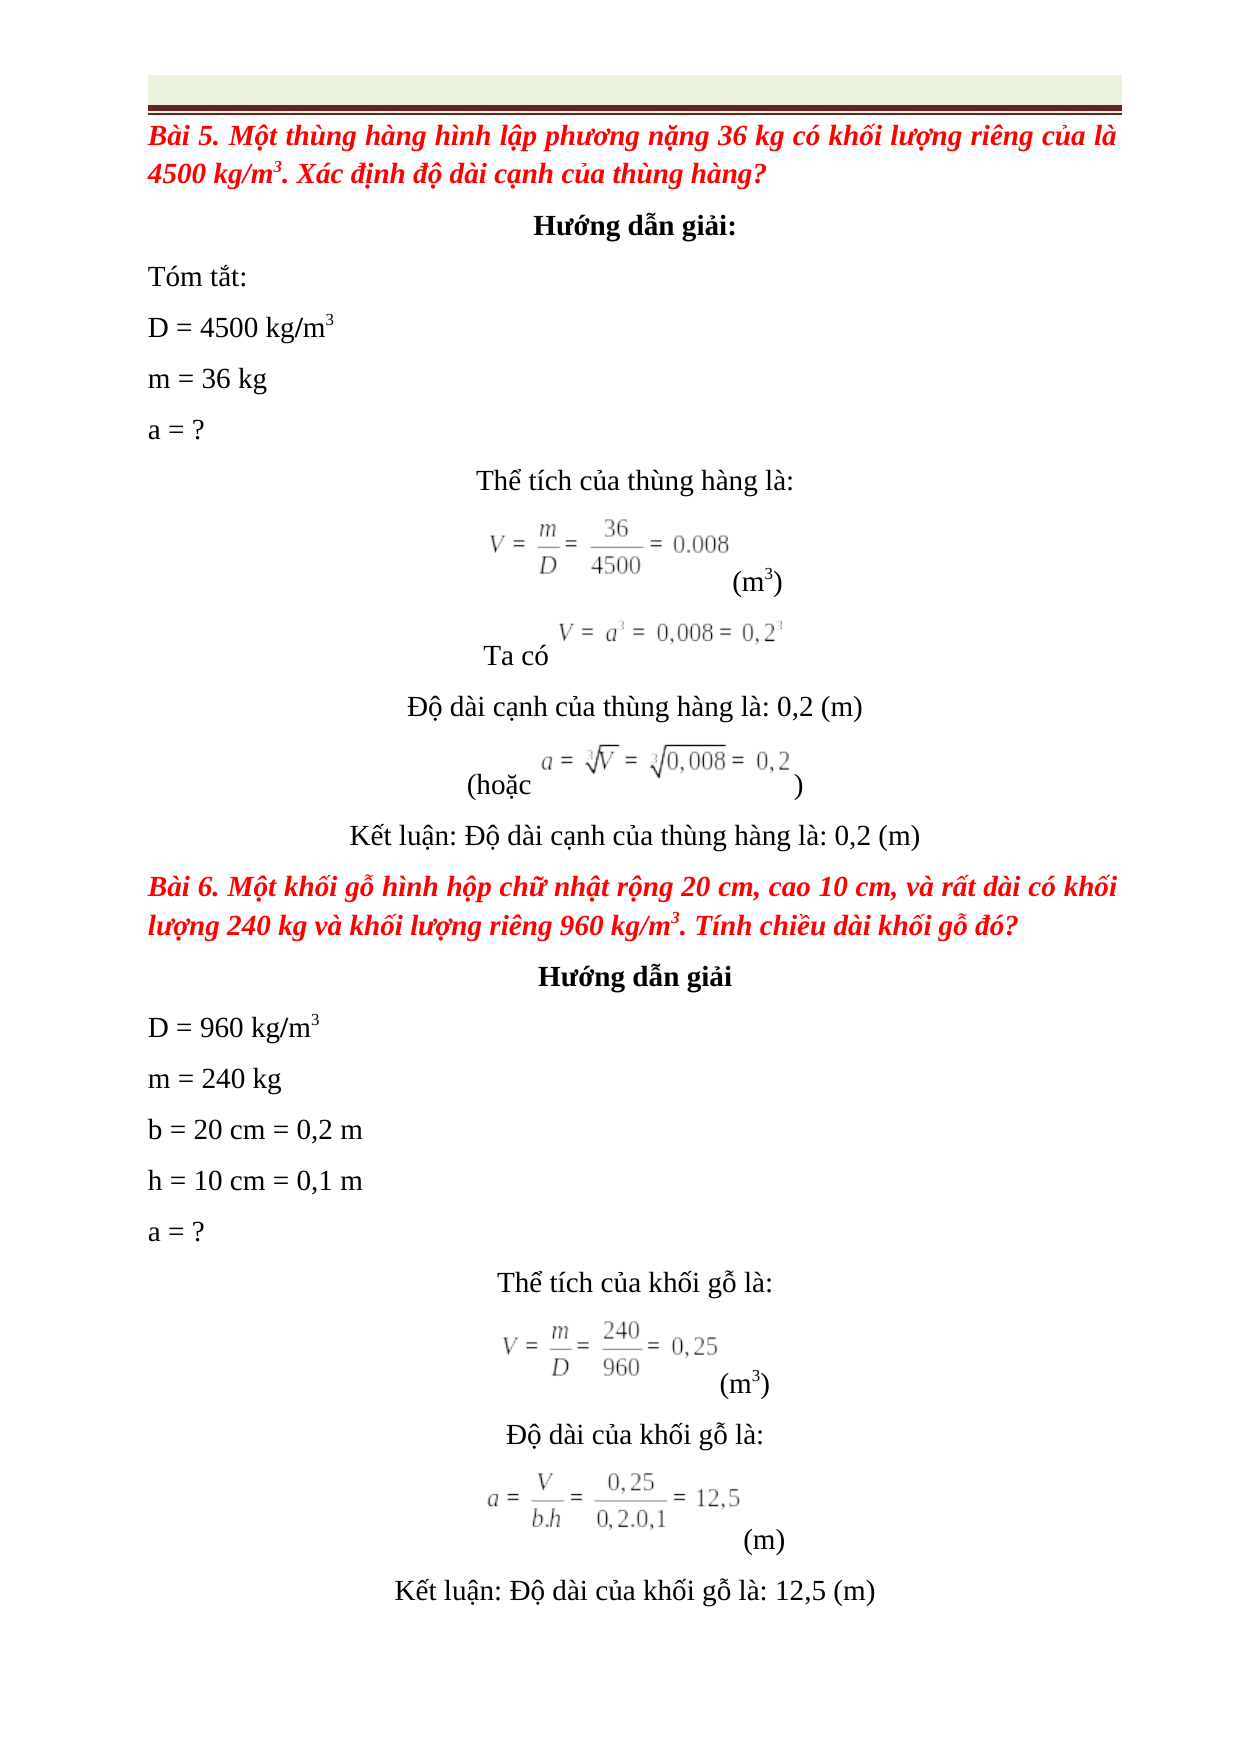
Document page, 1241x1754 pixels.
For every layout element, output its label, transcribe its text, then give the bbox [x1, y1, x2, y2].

text (hoặc ) [148, 740, 1122, 801]
text Ta có [148, 615, 1122, 672]
text (m3) [148, 514, 1122, 597]
text D = 960 kg/m3 [148, 1010, 1122, 1043]
text Thể tích của khối gỗ là: [148, 1265, 1122, 1298]
text Hướng dẫn giải [148, 959, 1122, 992]
text Kết luận: Độ dài cạnh của thùng hàng là: 0,2 (m) [148, 818, 1122, 852]
text Độ dài cạnh của thùng hàng là: 0,2 (m) [148, 689, 1122, 723]
text D = 4500 kg/m3 [148, 310, 1122, 343]
text Bài 6. Một khối gỗ hình hộp chữ nhật rộng 20 cm, cao 10 cm, và rất dài có khối lượng 240 kg và khối lượng riêng 960 kg/m3. Tính chiều dài khối gỗ đó? [148, 869, 1122, 941]
text h = 10 cm = 0,1 m [148, 1163, 1122, 1196]
text a = ? [148, 1214, 1122, 1247]
text Tóm tắt: [148, 259, 1122, 292]
text Hướng dẫn giải: [148, 208, 1122, 241]
text m = 240 kg [148, 1061, 1122, 1094]
text Độ dài của khối gỗ là: [148, 1417, 1122, 1450]
text m = 36 kg [148, 361, 1122, 394]
text b = 20 cm = 0,2 m [148, 1112, 1122, 1145]
text Thể tích của thùng hàng là: [148, 463, 1122, 496]
text (m3) [148, 1316, 1122, 1399]
text (m) [148, 1468, 1122, 1556]
text a = ? [148, 412, 1122, 445]
text Kết luận: Độ dài của khối gỗ là: 12,5 (m) [148, 1573, 1122, 1607]
text Bài 5. Một thùng hàng hình lập phương nặng 36 kg có khối lượng riêng của là 4500 kg/m3. Xác định độ dài cạnh của thùng hàng? [148, 118, 1122, 190]
